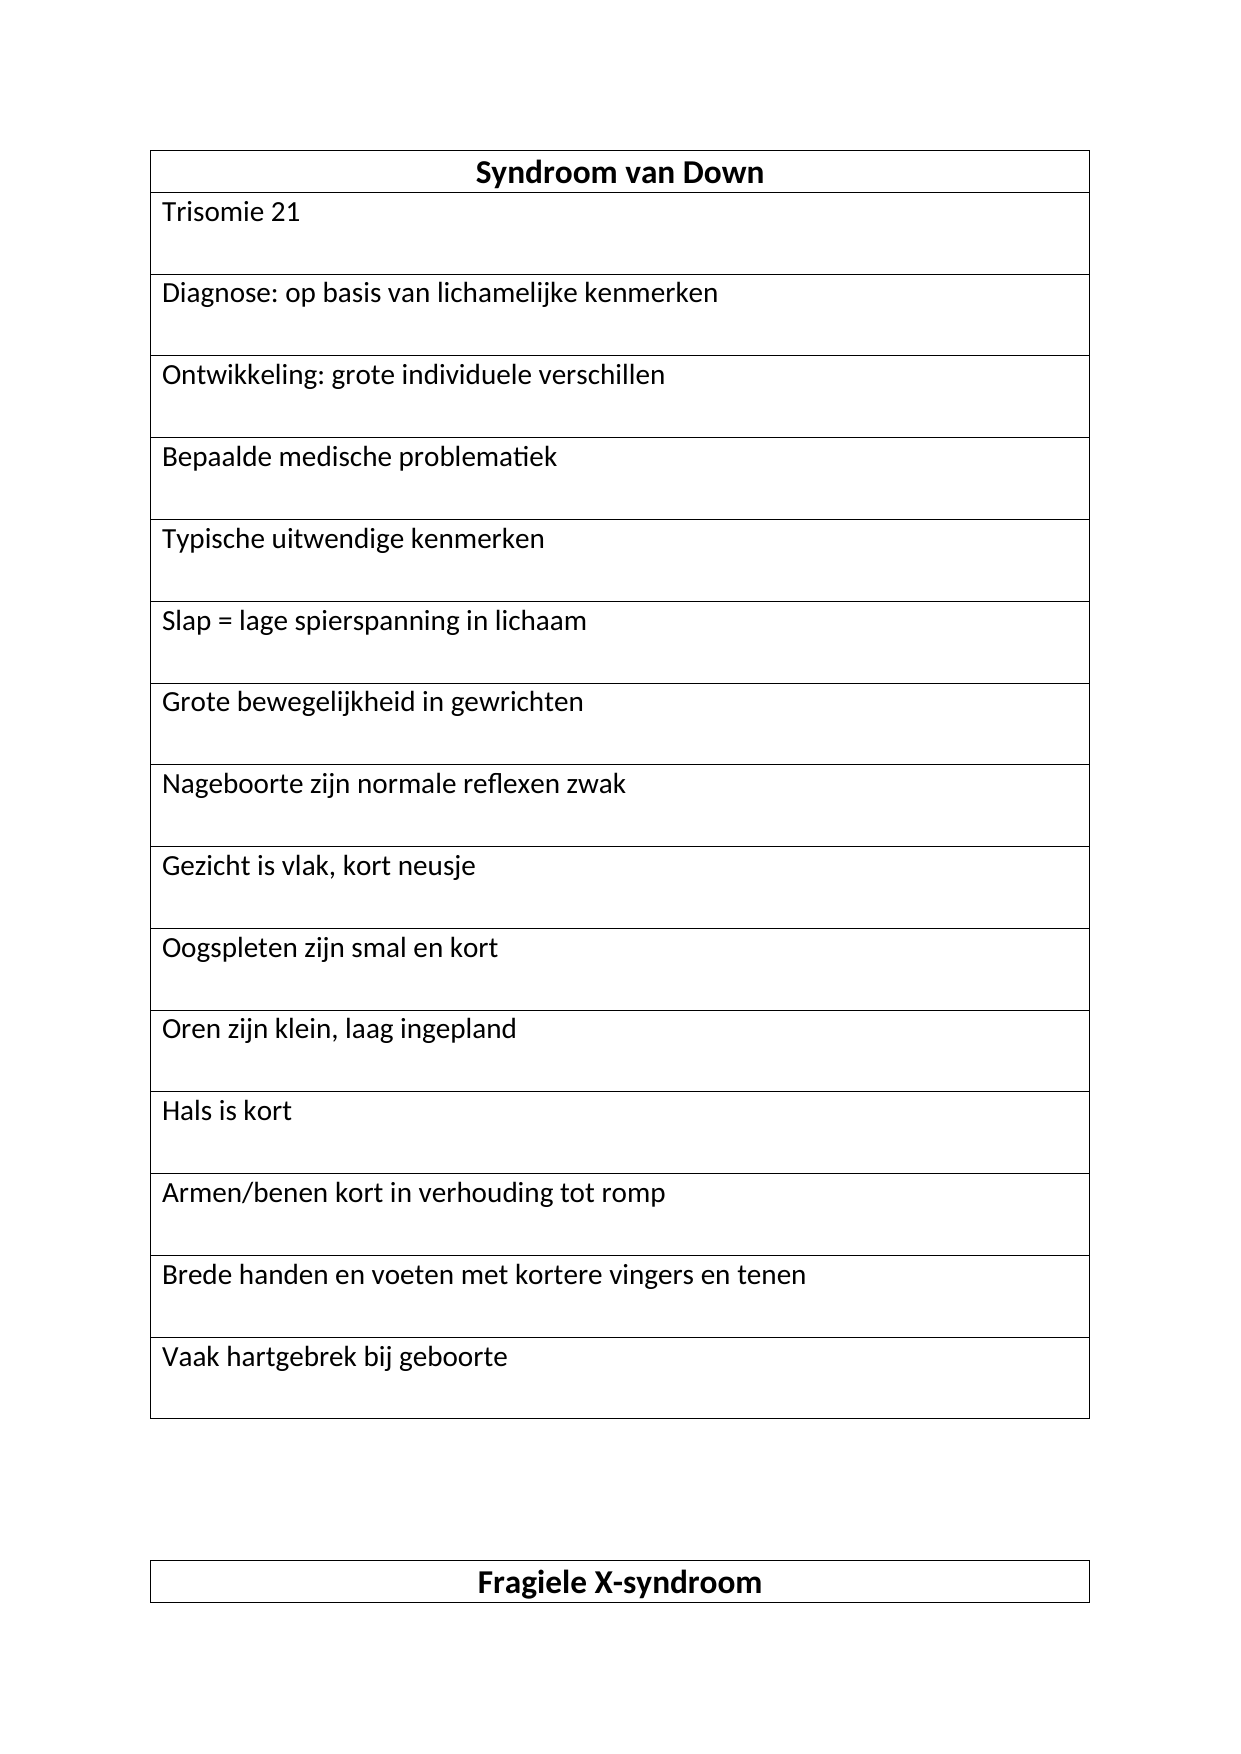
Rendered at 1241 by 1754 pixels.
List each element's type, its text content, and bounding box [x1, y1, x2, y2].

table_cell Diagnose: op basis van lichamelijke kenmerken [151, 275, 1089, 355]
table_header Syndroom van Down [151, 151, 1089, 192]
table_cell Brede handen en voeten met kortere vingers en tenen [151, 1256, 1089, 1337]
table_cell Bepaalde medische problematiek [151, 438, 1089, 519]
table_header Fragiele X-syndroom [151, 1561, 1089, 1602]
table_cell Typische uitwendige kenmerken [151, 520, 1089, 601]
table_cell Grote bewegelijkheid in gewrichten [151, 684, 1089, 764]
table_cell Vaak hartgebrek bij geboorte [151, 1338, 1089, 1418]
table_cell Gezicht is vlak, kort neusje [151, 847, 1089, 928]
table_cell Ontwikkeling: grote individuele verschillen [151, 356, 1089, 437]
table_cell Armen/benen kort in verhouding tot romp [151, 1174, 1089, 1255]
table_cell Oogspleten zijn smal en kort [151, 929, 1089, 1009]
table_cell Trisomie 21 [151, 193, 1089, 273]
table_cell Slap = lage spierspanning in lichaam [151, 602, 1089, 682]
table_cell Oren zijn klein, laag ingepland [151, 1011, 1089, 1091]
table_cell Hals is kort [151, 1092, 1089, 1173]
table_cell Nageboorte zijn normale reflexen zwak [151, 765, 1089, 846]
